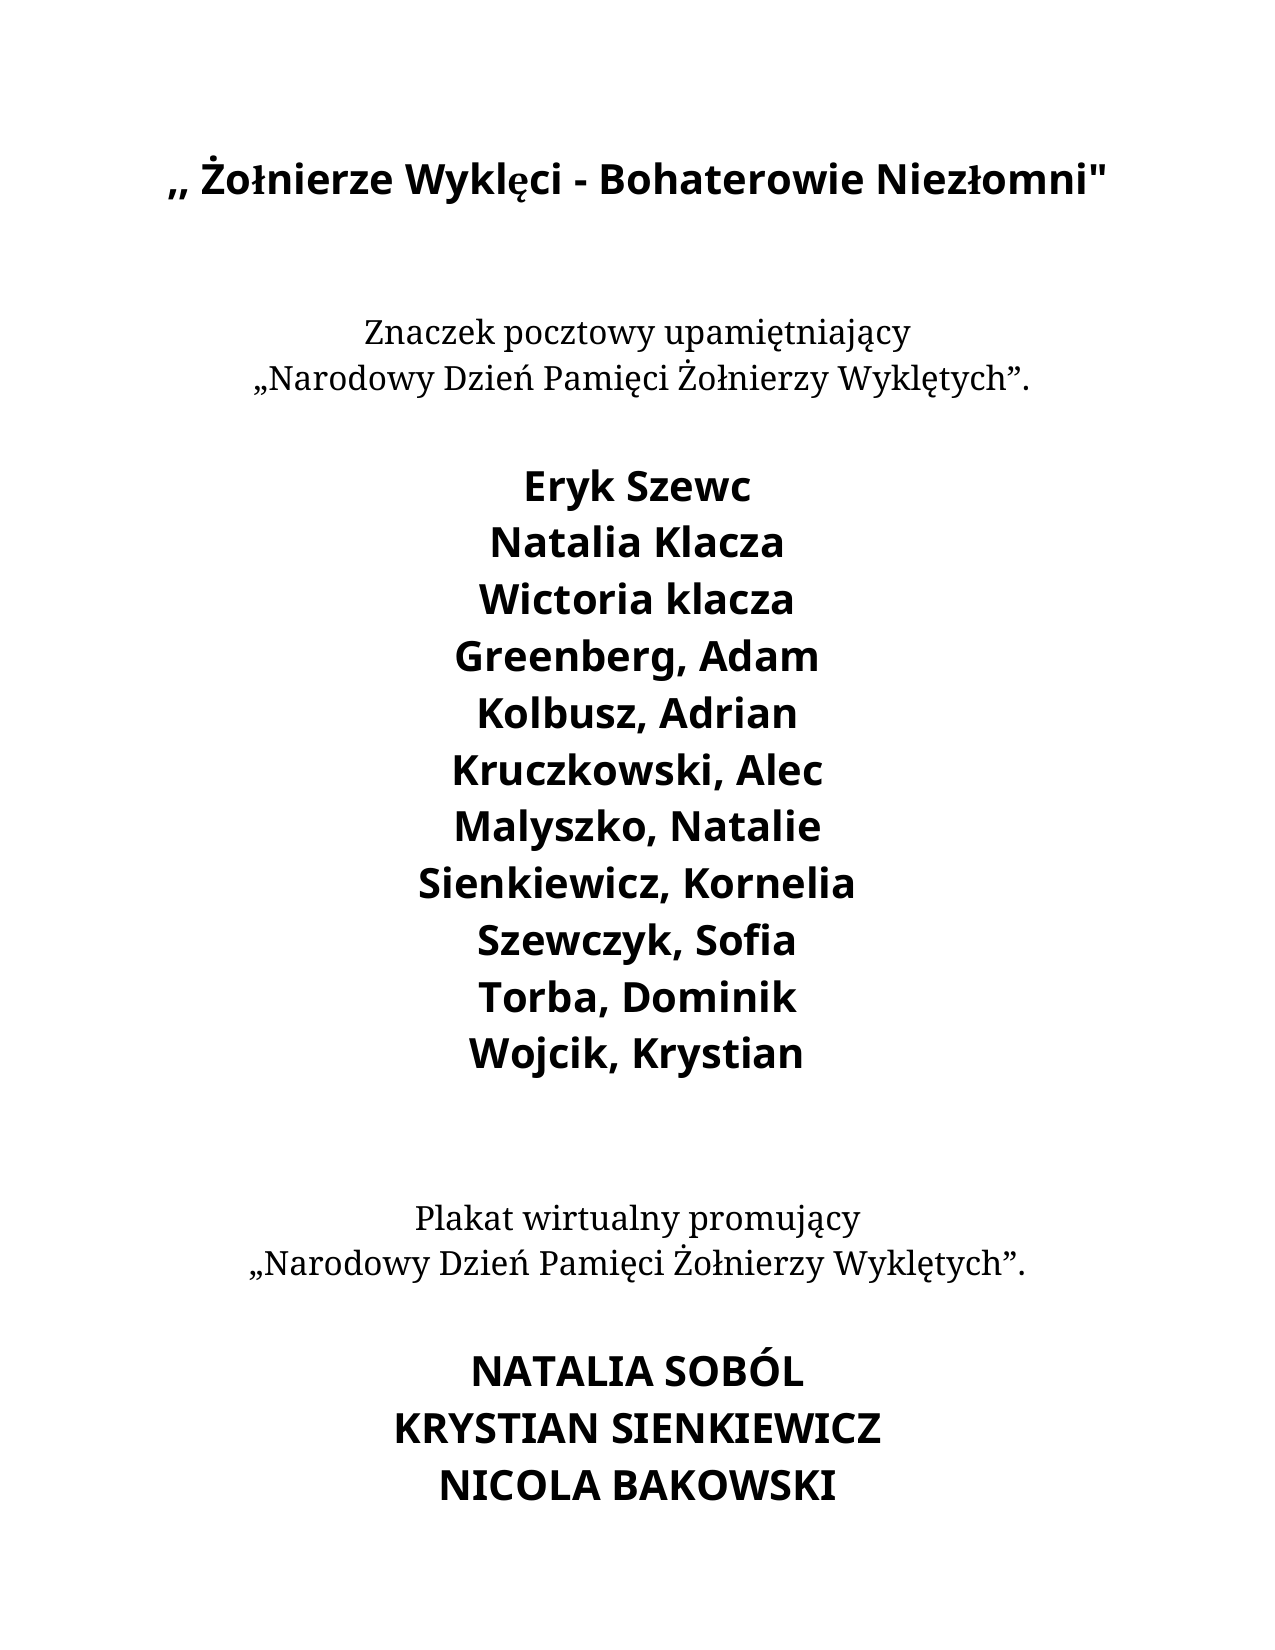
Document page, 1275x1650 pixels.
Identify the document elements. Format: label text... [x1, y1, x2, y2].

text NICOLA BAKOWSKI [150, 1456, 1125, 1512]
text Wojcik, Krystian [150, 1024, 1125, 1081]
text Szewczyk, Sofia [150, 911, 1125, 967]
text Eryk Szewc [150, 457, 1125, 513]
text Sienkiewicz, Kornelia [150, 854, 1125, 911]
text ,, Żołnierze Wyklęci - Bohaterowie Niezłomni" [150, 150, 1125, 207]
text Plakat wirtualny promujący [150, 1194, 1125, 1240]
text „Narodowy Dzień Pamięci Żołnierzy Wyklętych”. [150, 354, 1125, 400]
text Kruczkowski, Alec [150, 740, 1125, 797]
text KRYSTIAN SIENKIEWICZ [150, 1399, 1125, 1456]
text Kolbusz, Adrian [150, 684, 1125, 740]
text Greenberg, Adam [150, 627, 1125, 684]
text Torba, Dominik [150, 967, 1125, 1024]
text Znaczek pocztowy upamiętniający [150, 309, 1125, 354]
text NATALIA SOBÓL [150, 1342, 1125, 1399]
text Wictoria klacza [150, 570, 1125, 627]
text Natalia Klacza [150, 513, 1125, 570]
text „Narodowy Dzień Pamięci Żołnierzy Wyklętych”. [150, 1240, 1125, 1285]
text Malyszko, Natalie [150, 797, 1125, 854]
